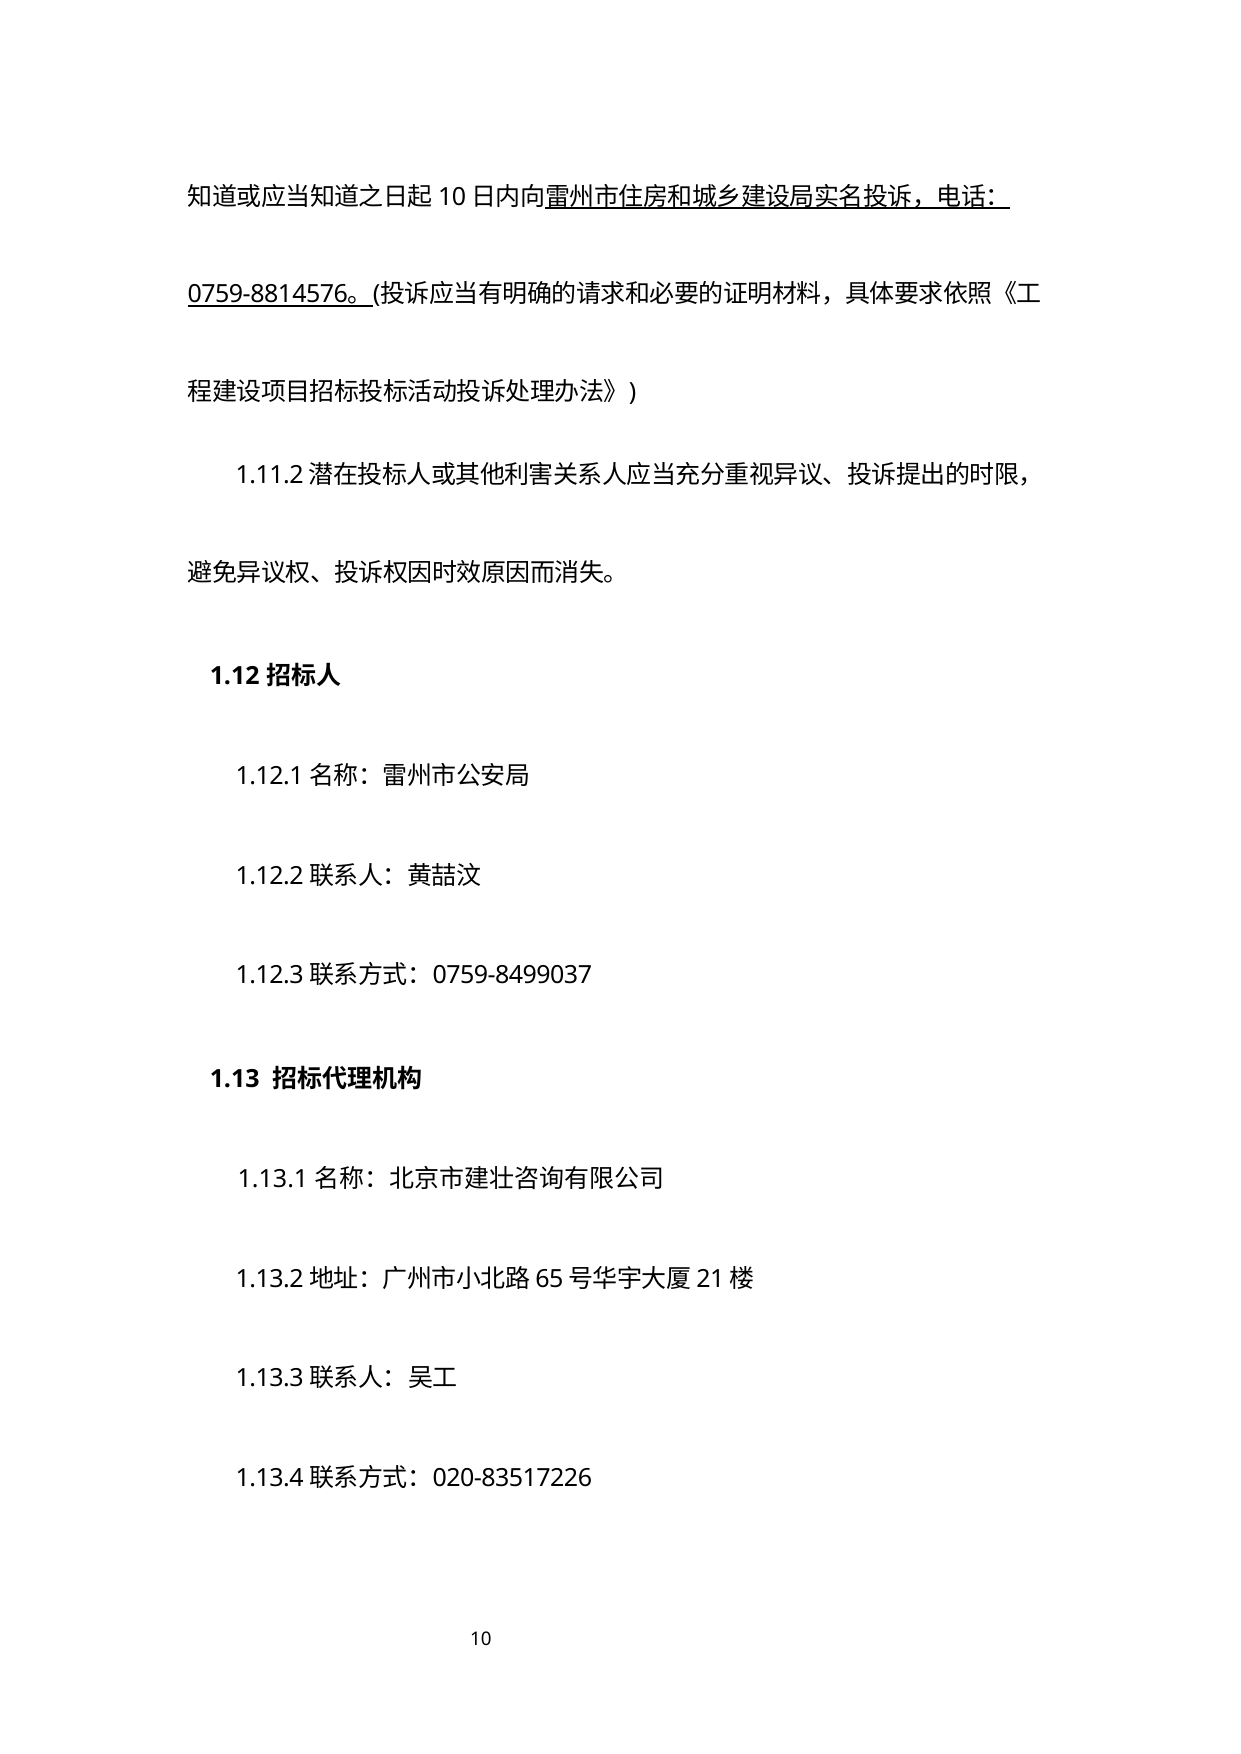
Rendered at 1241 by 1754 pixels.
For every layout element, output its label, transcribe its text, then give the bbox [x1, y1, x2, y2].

text 1.13.3 联系人：吴工 [187, 1343, 1053, 1408]
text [187, 162, 1053, 422]
text 1.13.2 地址：广州市小北路65号华宇大厦21楼 [187, 1244, 1053, 1309]
text 1.13.1 名称：北京市建壮咨询有限公司 [187, 1144, 1053, 1209]
text 1.12.2 联系人：黄喆汶 [187, 841, 1053, 906]
text 1.12.1 名称：雷州市公安局 [187, 741, 1053, 806]
subtitle 1.13 招标代理机构 [209, 1044, 1053, 1109]
text 1.11.2潜在投标人或其他利害关系人应当充分重视异议、投诉提出的时限，避免异议权、投诉权因时效原因而消失。 [187, 440, 1053, 603]
subtitle 1.12 招标人 [209, 641, 1053, 706]
text 1.13.4 联系方式：020-83517226 [187, 1443, 1053, 1508]
text 1.12.3 联系方式：0759-8499037 [187, 941, 1053, 1006]
